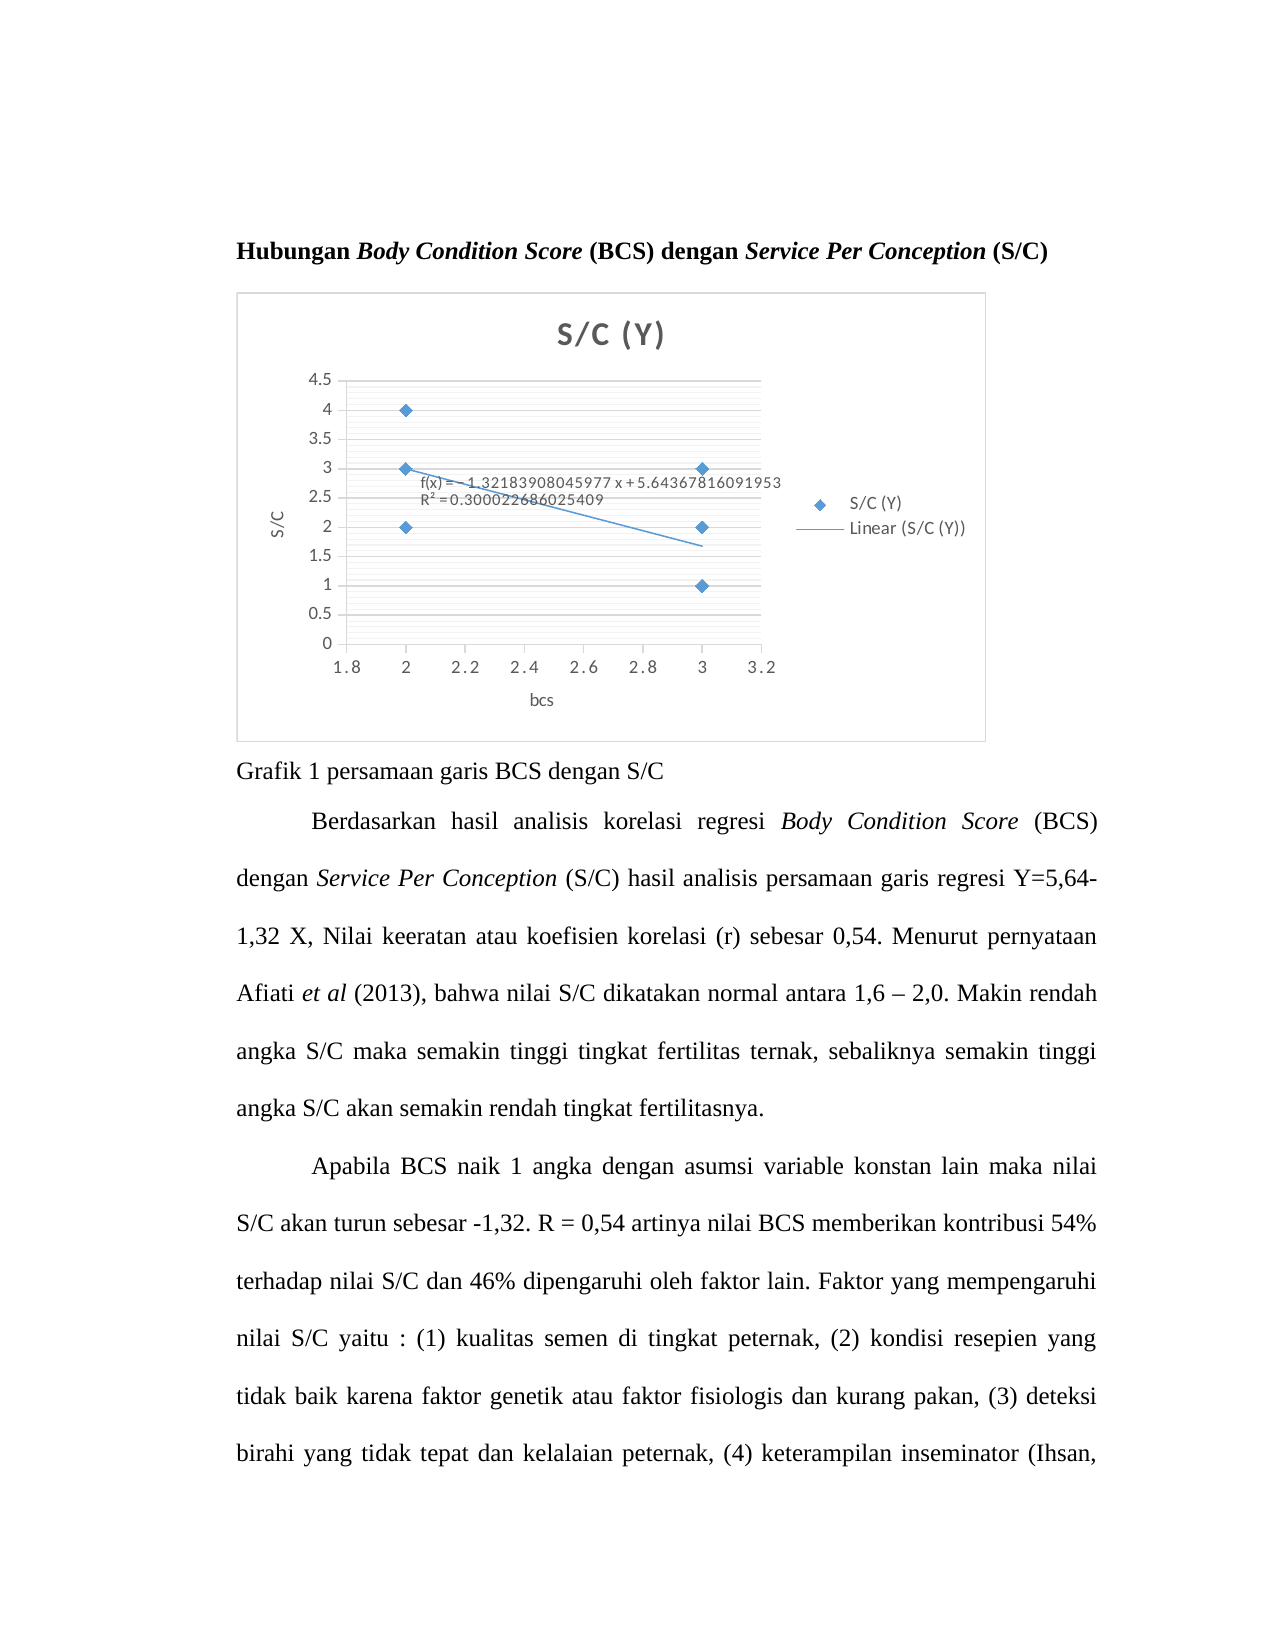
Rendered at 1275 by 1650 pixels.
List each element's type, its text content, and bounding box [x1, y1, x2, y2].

text Grafik 1 persamaan garis BCS dengan S/C [236, 756, 1096, 785]
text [236, 1151, 1098, 1467]
text Berdasarkan hasil analisis korelasi regresi Body Condition Score (BCS) dengan Service Per Conception (S/C) hasil analisis persamaan garis regresi Y=5,64-1,32 X, Nilai keeratan atau koefisien korelasi (r) sebesar 0,54. Menurut pernyataan Afiati et al (2013), bahwa nilai S/C dikatakan normal antara 1,6 – 2,0. Makin rendah angka S/C maka semakin tinggi tingkat fertilitas ternak, sebaliknya semakin tinggi angka S/C akan semakin rendah tingkat fertilitasnya. [236, 806, 1098, 1122]
text Hubungan Body Condition Score (BCS) dengan Service Per Conception (S/C) [236, 236, 1096, 265]
